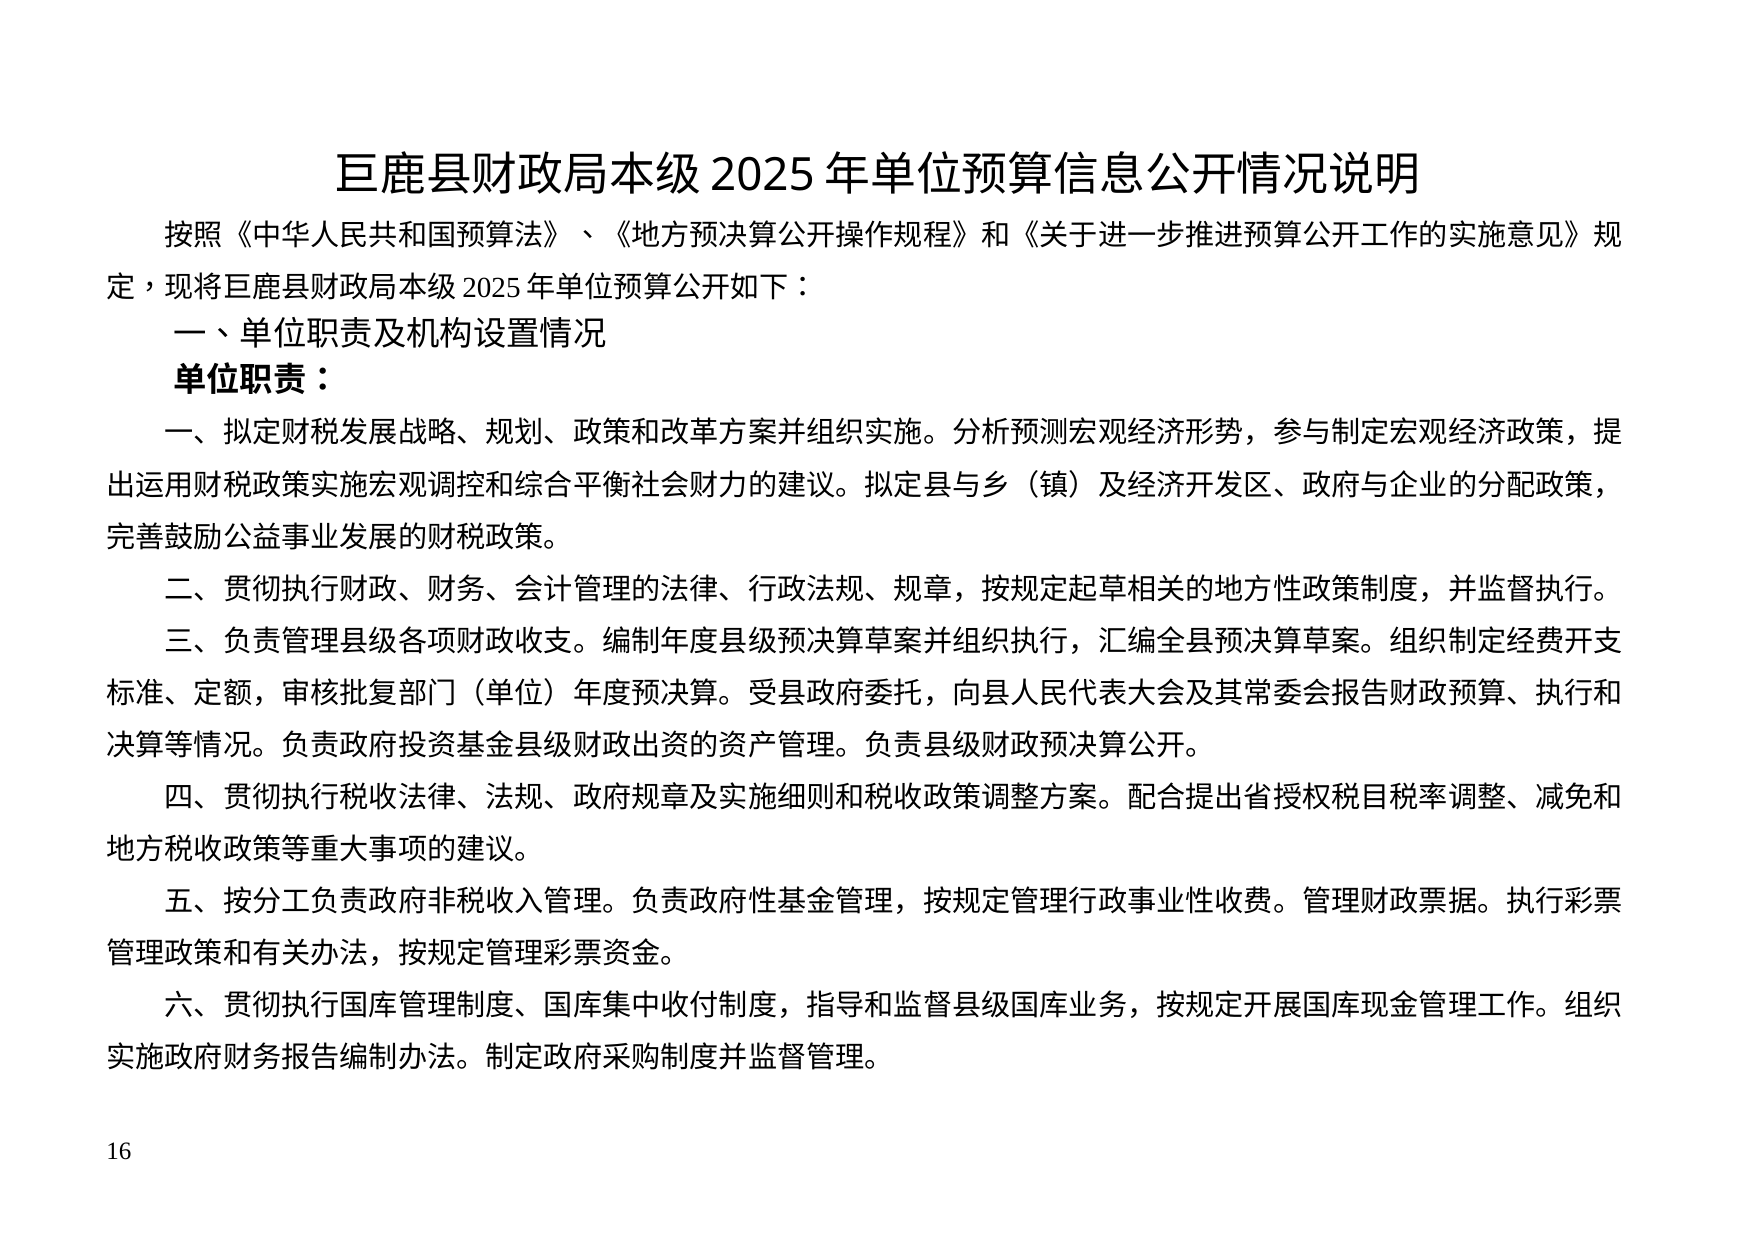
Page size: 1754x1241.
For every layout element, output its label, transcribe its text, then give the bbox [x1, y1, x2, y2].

text 三、负责管理县级各项财政收支。编制年度县级预决算草案并组织执行，汇编全县预决算草案。组织制定经费开支标准、定额，审核批复部门（单位）年度预决算。受县政府委托，向县人民代表大会及其常委会报告财政预算、执行和决算等情况。负责政府投资基金县级财政出资的资产管理。负责县级财政预决算公开。 [106, 609, 1648, 766]
text 按照《中华人民共和国预算法》、《地方预决算公开操作规程》和《关于进一步推进预算公开工作的实施意见》规定，现将巨鹿县财政局本级2025年单位预算公开如下： [106, 204, 1648, 308]
text 二、贯彻执行财政、财务、会计管理的法律、行政法规、规章，按规定起草相关的地方性政策制度，并监督执行。 [106, 557, 1648, 609]
text 巨鹿县财政局本级2025年单位预算信息公开情况说明 [106, 142, 1648, 204]
text 五、按分工负责政府非税收入管理。负责政府性基金管理，按规定管理行政事业性收费。管理财政票据。执行彩票管理政策和有关办法，按规定管理彩票资金。 [106, 870, 1648, 974]
text 一、拟定财税发展战略、规划、政策和改革方案并组织实施。分析预测宏观经济形势，参与制定宏观经济政策，提出运用财税政策实施宏观调控和综合平衡社会财力的建议。拟定县与乡（镇）及经济开发区、政府与企业的分配政策，完善鼓励公益事业发展的财税政策。 [106, 401, 1648, 557]
text 六、贯彻执行国库管理制度、国库集中收付制度，指导和监督县级国库业务，按规定开展国库现金管理工作。组织实施政府财务报告编制办法。制定政府采购制度并监督管理。 [106, 974, 1648, 1078]
text 四、贯彻执行税收法律、法规、政府规章及实施细则和税收政策调整方案。配合提出省授权税目税率调整、减免和地方税收政策等重大事项的建议。 [106, 766, 1648, 870]
text 单位职责： [106, 356, 1648, 401]
text 一、单位职责及机构设置情况 [106, 309, 1648, 355]
